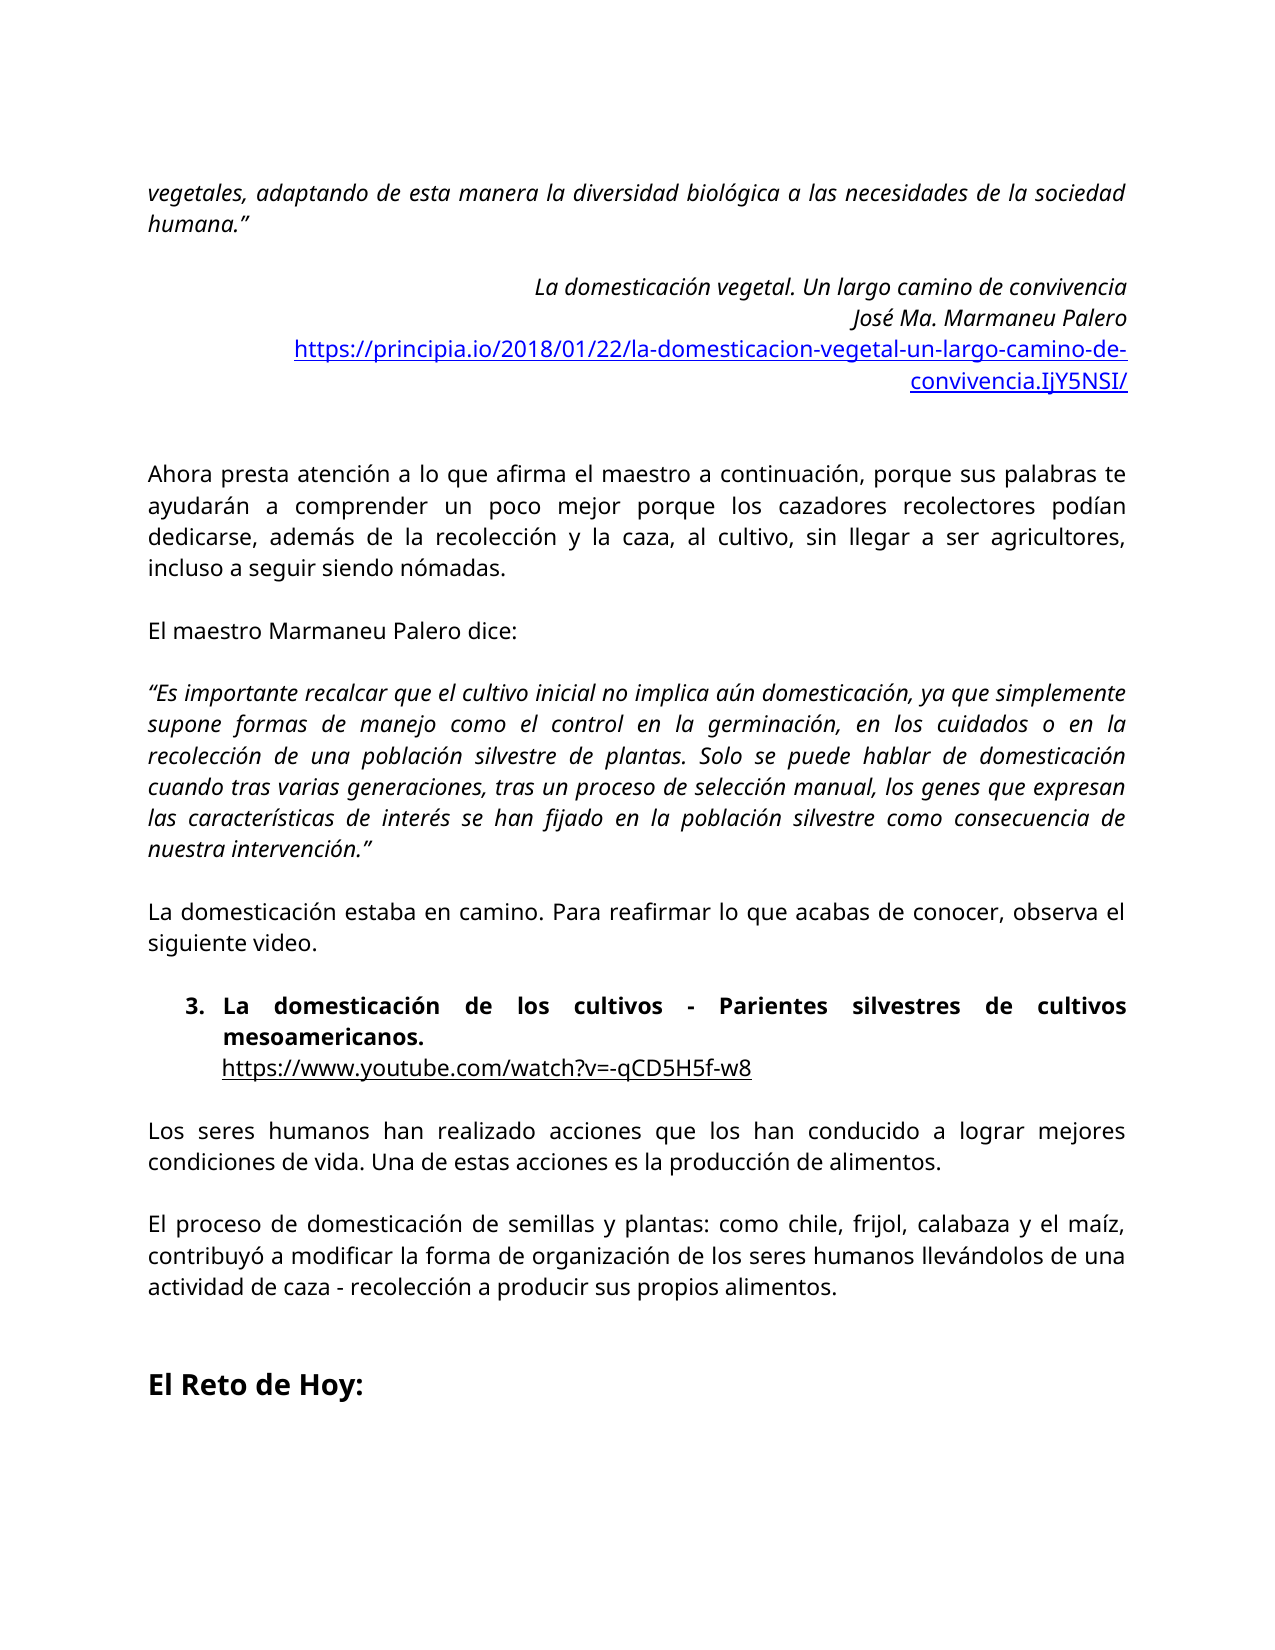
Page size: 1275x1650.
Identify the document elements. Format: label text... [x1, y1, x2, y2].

text El maestro Marmaneu Palero dice: [148, 615, 1127, 646]
text https://www.youtube.com/watch?v=-qCD5H5f-w8 [221, 1052, 1127, 1083]
text Ahora presta atención a lo que afirma el maestro a continuación, porque sus palabras te ayudarán a comprender un poco mejor porque los cazadores recolectores podían dedicarse, además de la recolección y la caza, al cultivo, sin llegar a ser agricultores, incluso a seguir siendo nómadas. [148, 458, 1127, 583]
text https://principia.io/2018/01/22/la-domesticacion-vegetal-un-largo-camino-de-convivencia.IjY5NSI/ [148, 333, 1127, 396]
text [148, 177, 1127, 240]
text El Reto de Hoy: [148, 1365, 1127, 1404]
text El proceso de domesticación de semillas y plantas: como chile, frijol, calabaza y el maíz, contribuyó a modificar la forma de organización de los seres humanos llevándolos de una actividad de caza - recolección a producir sus propios alimentos. [148, 1208, 1127, 1302]
list La domesticación de los cultivos - Parientes silvestres de cultivos mesoamericanos. [185, 990, 1127, 1052]
text Los seres humanos han realizado acciones que los han conducido a lograr mejores condiciones de vida. Una de estas acciones es la producción de alimentos. [148, 1115, 1127, 1177]
text “Es importante recalcar que el cultivo inicial no implica aún domesticación, ya que simplemente supone formas de manejo como el control en la germinación, en los cuidados o en la recolección de una población silvestre de plantas. Solo se puede hablar de domesticación cuando tras varias generaciones, tras un proceso de selección manual, los genes que expresan las características de interés se han fijado en la población silvestre como consecuencia de nuestra intervención.” [148, 677, 1127, 865]
text José Ma. Marmaneu Palero [148, 302, 1127, 333]
text La domesticación vegetal. Un largo camino de convivencia [148, 271, 1127, 302]
text La domesticación estaba en camino. Para reafirmar lo que acabas de conocer, observa el siguiente video. [148, 896, 1127, 958]
